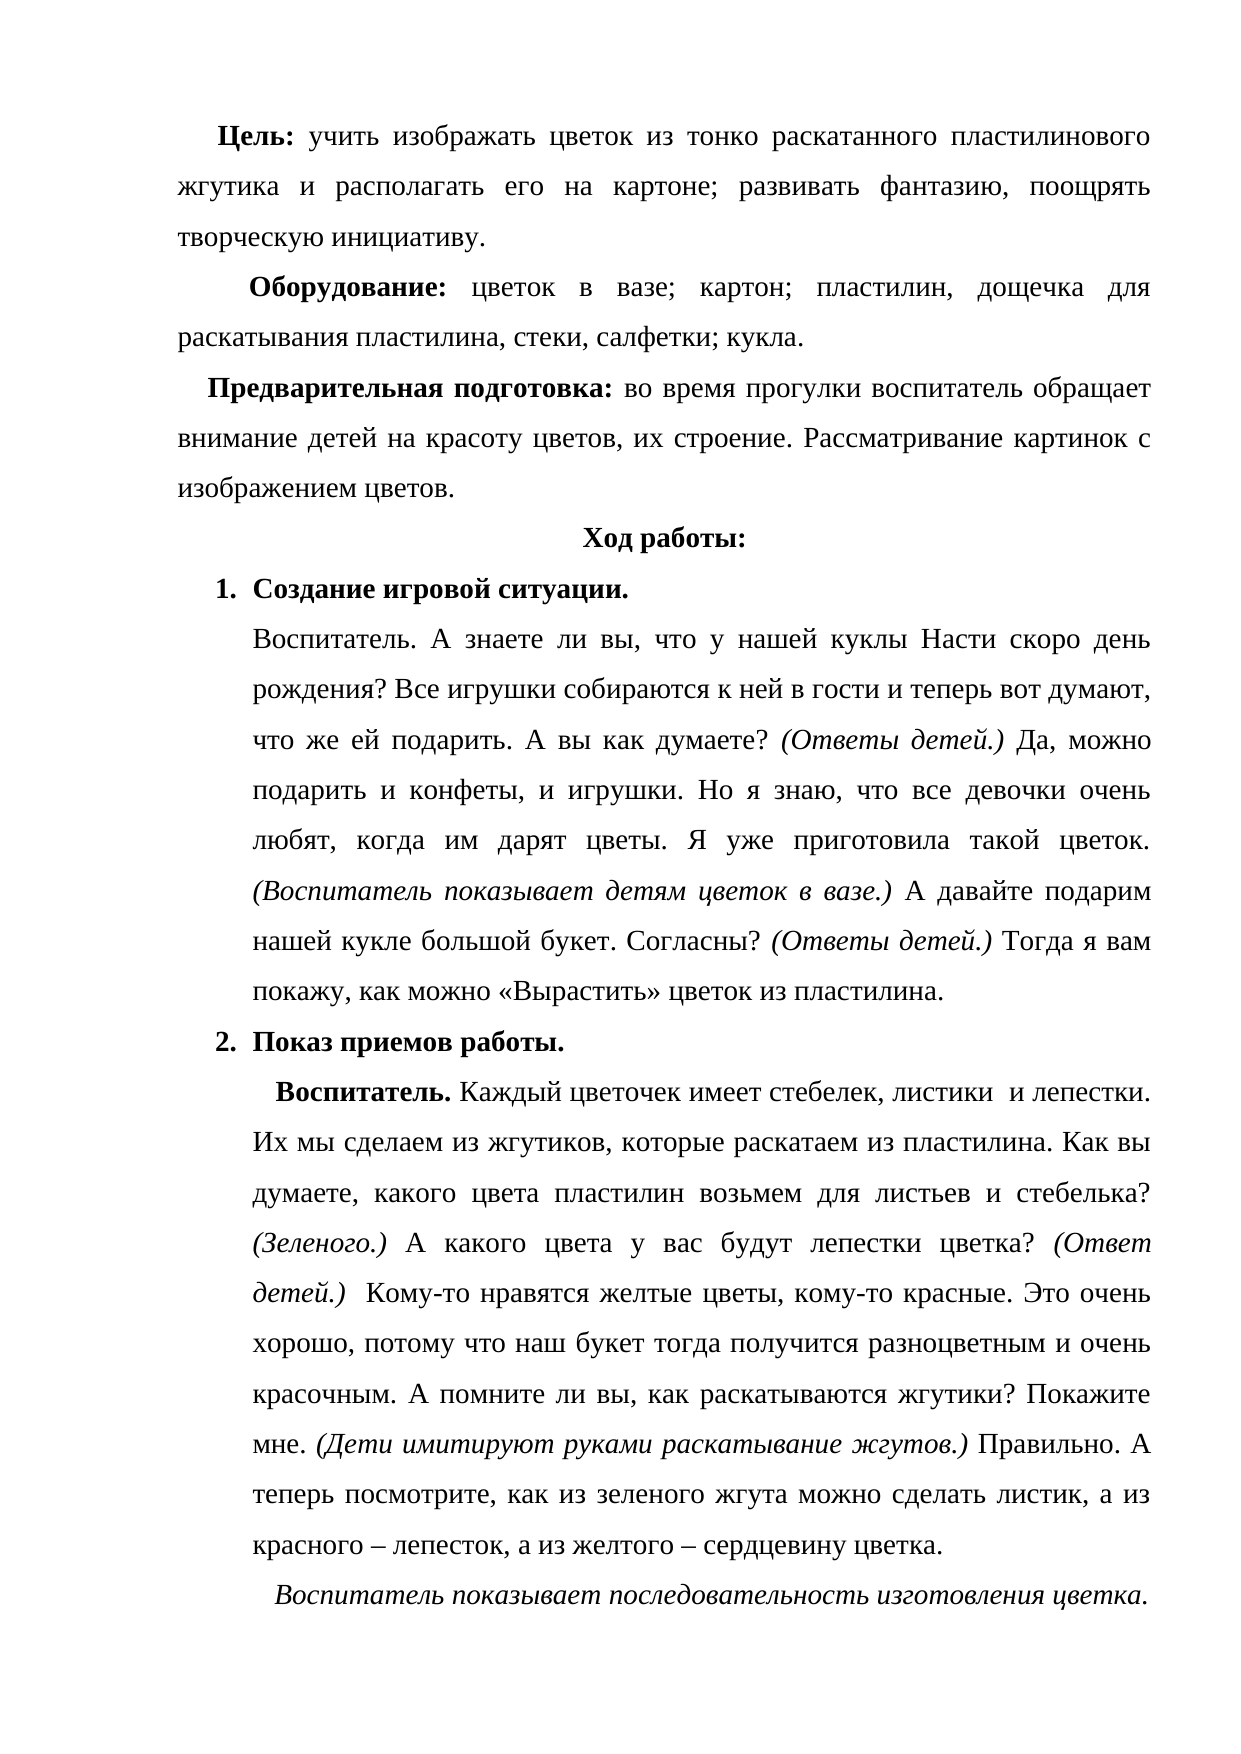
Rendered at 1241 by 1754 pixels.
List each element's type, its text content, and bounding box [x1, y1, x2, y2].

list Воспитатель. А знаете ли вы, что у нашей куклы Насти скоро день рождения? Все игрушки собираются к ней в гости и теперь вот думают, что же ей подарить. А вы как думаете? (Ответы детей.) Да, можно подарить и конфеты, и игрушки. Но я знаю, что все девочки очень любят, когда им дарят цветы. Я уже приготовила такой цветок. (Воспитатель показывает детям цветок в вазе.) А давайте подарим нашей кукле большой букет. Согласны? (Ответы детей.) Тогда я вам покажу, как можно «Вырастить» цветок из пластилина. [252, 621, 1152, 1007]
list Создание игровой ситуации. [215, 571, 1152, 604]
text Оборудование: цветок в вазе; картон; пластилин, дощечка для раскатывания пластилина, стеки, салфетки; кукла. [177, 269, 1152, 353]
list Воспитатель показывает последовательность изготовления цветка. [252, 1577, 1152, 1611]
list Воспитатель. Каждый цветочек имеет стебелек, листики и лепестки. Их мы сделаем из жгутиков, которые раскатаем из пластилина. Как вы думаете, какого цвета пластилин возьмем для листьев и стебелька? (Зеленого.) А какого цвета у вас будут лепестки цветка? (Ответ детей.) Кому-то нравятся желтые цветы, кому-то красные. Это очень хорошо, потому что наш букет тогда получится разноцветным и очень красочным. А помните ли вы, как раскатываются жгутики? Покажите мне. (Дети имитируют руками раскатывание жгутов.) Правильно. А теперь посмотрите, как из зеленого жгута можно сделать листик, а из красного – лепесток, а из желтого – сердцевину цветка. [252, 1074, 1152, 1560]
text Ход работы: [177, 521, 1152, 554]
list Показ приемов работы. [215, 1024, 1152, 1057]
text Предварительная подготовка: во время прогулки воспитатель обращает внимание детей на красоту цветов, их строение. Рассматривание картинок с изображением цветов. [177, 370, 1152, 504]
text Цель: учить изображать цветок из тонко раскатанного пластилинового жгутика и располагать его на картоне; развивать фантазию, поощрять творческую инициативу. [177, 118, 1152, 252]
